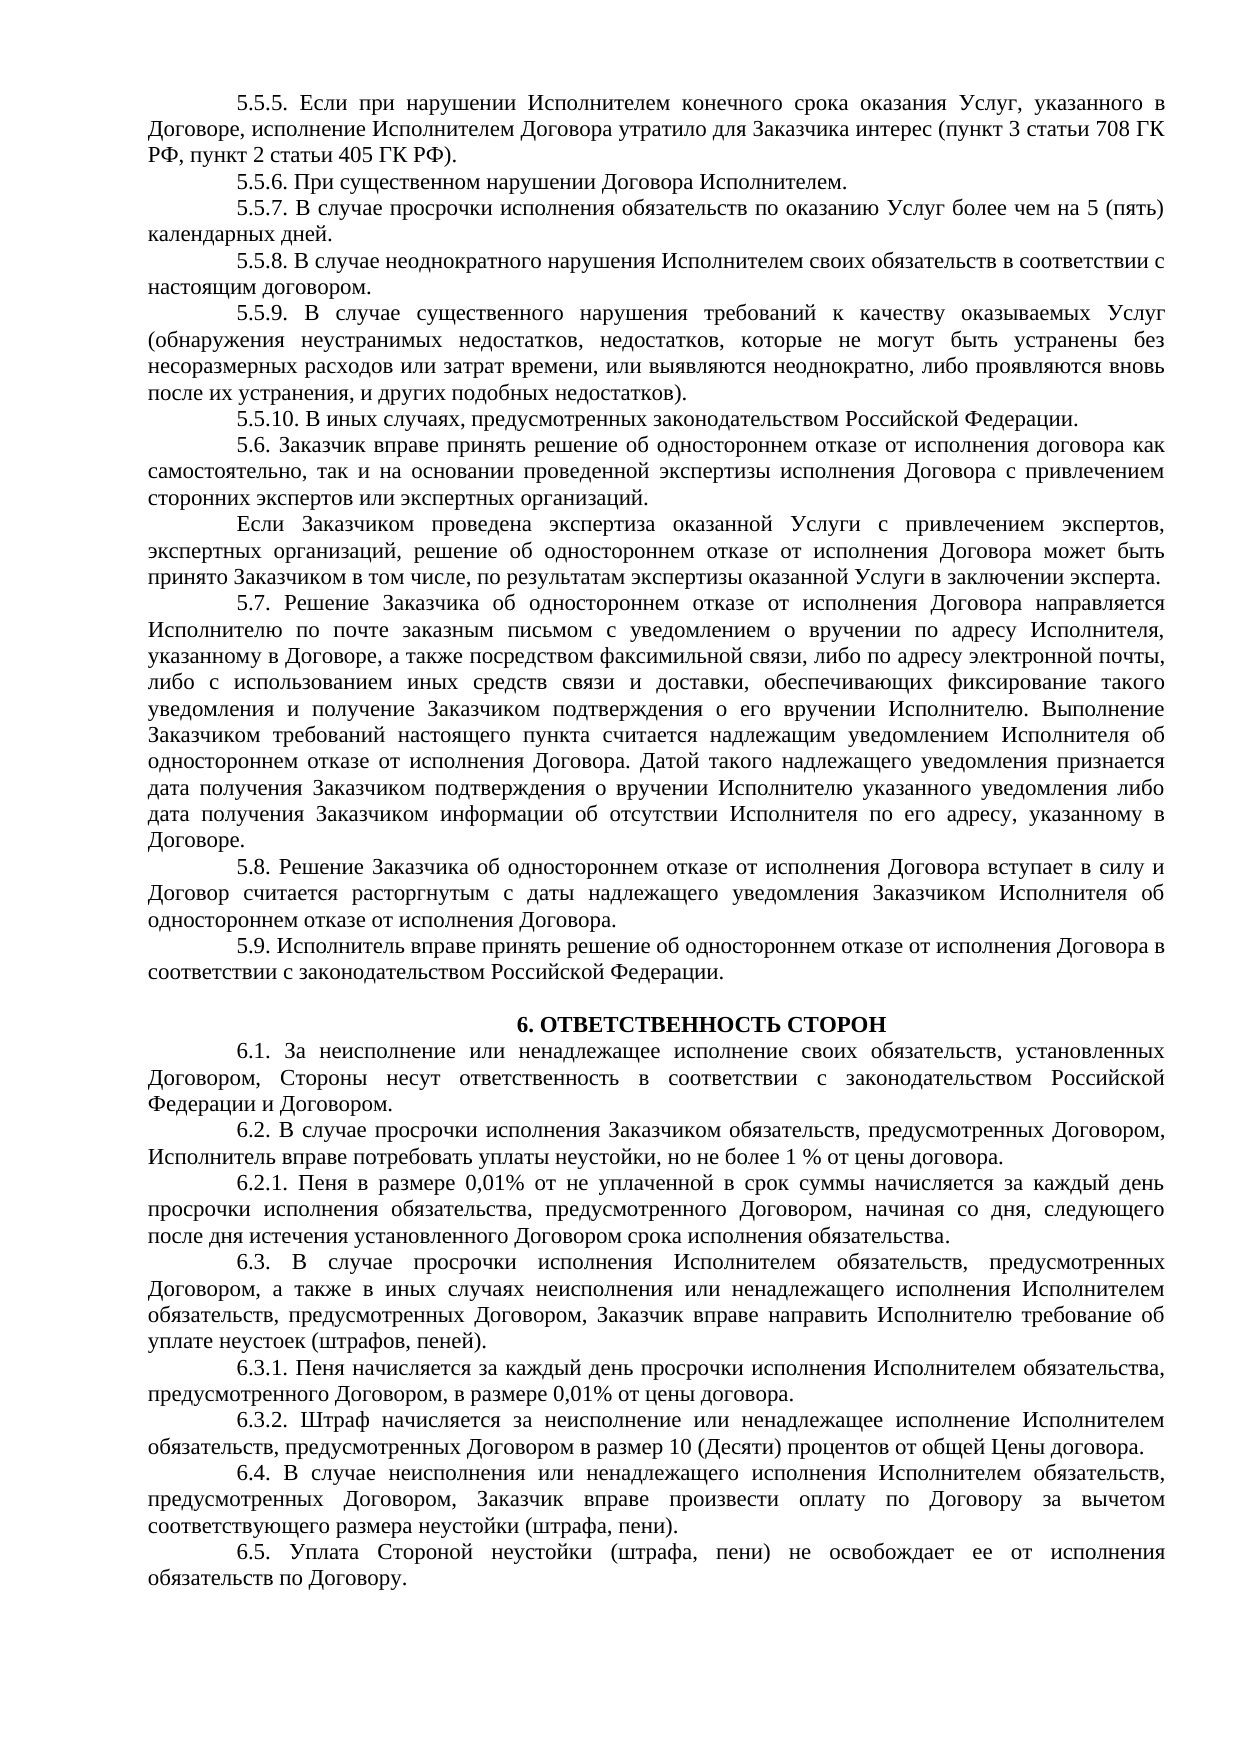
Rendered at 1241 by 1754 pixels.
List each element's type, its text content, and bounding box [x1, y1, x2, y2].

text 5.8. Решение Заказчика об одностороннем отказе от исполнения Договора вступает в силу и Договор считается расторгнутым с даты надлежащего уведомления Заказчиком Исполнителя об одностороннем отказе от исполнения Договора. [148, 853, 1167, 932]
text 5.7. Решение Заказчика об одностороннем отказе от исполнения Договора направляется Исполнителю по почте заказным письмом с уведомлением о вручении по адресу Исполнителя, указанному в Договоре, а также посредством факсимильной связи, либо по адресу электронной почты, либо с использованием иных средств связи и доставки, обеспечивающих фиксирование такого уведомления и получение Заказчиком подтверждения о его вручении Исполнителю. Выполнение Заказчиком требований настоящего пункта считается надлежащим уведомлением Исполнителя об одностороннем отказе от исполнения Договора. Датой такого надлежащего уведомления признается дата получения Заказчиком подтверждения о вручении Исполнителю указанного уведомления либо дата получения Заказчиком информации об отсутствии Исполнителя по его адресу, указанному в Договоре. [148, 589, 1167, 853]
text 6.2. В случае просрочки исполнения Заказчиком обязательств, предусмотренных Договором, Исполнитель вправе потребовать уплаты неустойки, но не более 1 % от цены договора. [148, 1116, 1167, 1169]
text 5.5.8. В случае неоднократного нарушения Исполнителем своих обязательств в соответствии с настоящим договором. [148, 247, 1167, 299]
text 6.3.1. Пеня начисляется за каждый день просрочки исполнения Исполнителем обязательства, предусмотренного Договором, в размере 0,01% от цены договора. [148, 1354, 1167, 1406]
text 6. ОТВЕТСТВЕННОСТЬ СТОРОН [148, 1011, 1167, 1037]
text 6.1. За неисполнение или ненадлежащее исполнение своих обязательств, установленных Договором, Стороны несут ответственность в соответствии с законодательством Российской Федерации и Договором. [148, 1037, 1167, 1116]
text 6.5. Уплата Стороной неустойки (штрафа, пени) не освобождает ее от исполнения обязательств по Договору. [148, 1538, 1167, 1591]
text 5.9. Исполнитель вправе принять решение об одностороннем отказе от исполнения Договора в соответствии с законодательством Российской Федерации. [148, 932, 1167, 985]
text 6.3. В случае просрочки исполнения Исполнителем обязательств, предусмотренных Договором, а также в иных случаях неисполнения или ненадлежащего исполнения Исполнителем обязательств, предусмотренных Договором, Заказчик вправе направить Исполнителю требование об уплате неустоек (штрафов, пеней). [148, 1248, 1167, 1354]
text 5.5.9. В случае существенного нарушения требований к качеству оказываемых Услуг (обнаружения неустранимых недостатков, недостатков, которые не могут быть устранены без несоразмерных расходов или затрат времени, или выявляются неоднократно, либо проявляются вновь после их устранения, и других подобных недостатков). [148, 299, 1167, 405]
text 5.6. Заказчик вправе принять решение об одностороннем отказе от исполнения договора как самостоятельно, так и на основании проведенной экспертизы исполнения Договора с привлечением сторонних экспертов или экспертных организаций. [148, 431, 1167, 510]
text 5.5.6. При существенном нарушении Договора Исполнителем. [148, 168, 1167, 194]
text 5.5.5. Если при нарушении Исполнителем конечного срока оказания Услуг, указанного в Договоре, исполнение Исполнителем Договора утратило для Заказчика интерес (пункт 3 статьи 708 ГК РФ, пункт 2 статьи 405 ГК РФ). [148, 89, 1167, 168]
text 6.4. В случае неисполнения или ненадлежащего исполнения Исполнителем обязательств, предусмотренных Договором, Заказчик вправе произвести оплату по Договору за вычетом соответствующего размера неустойки (штрафа, пени). [148, 1459, 1167, 1538]
text Если Заказчиком проведена экспертиза оказанной Услуги с привлечением экспертов, экспертных организаций, решение об одностороннем отказе от исполнения Договора может быть принято Заказчиком в том числе, по результатам экспертизы оказанной Услуги в заключении эксперта. [148, 510, 1167, 589]
text 6.2.1. Пеня в размере 0,01% от не уплаченной в срок суммы начисляется за каждый день просрочки исполнения обязательства, предусмотренного Договором, начиная со дня, следующего после дня истечения установленного Договором срока исполнения обязательства. [148, 1169, 1167, 1248]
text 5.5.7. В случае просрочки исполнения обязательств по оказанию Услуг более чем на 5 (пять) календарных дней. [148, 194, 1167, 247]
text 6.3.2. Штраф начисляется за неисполнение или ненадлежащее исполнение Исполнителем обязательств, предусмотренных Договором в размер 10 (Десяти) процентов от общей Цены договора. [148, 1406, 1167, 1459]
text 5.5.10. В иных случаях, предусмотренных законодательством Российской Федерации. [148, 405, 1167, 431]
